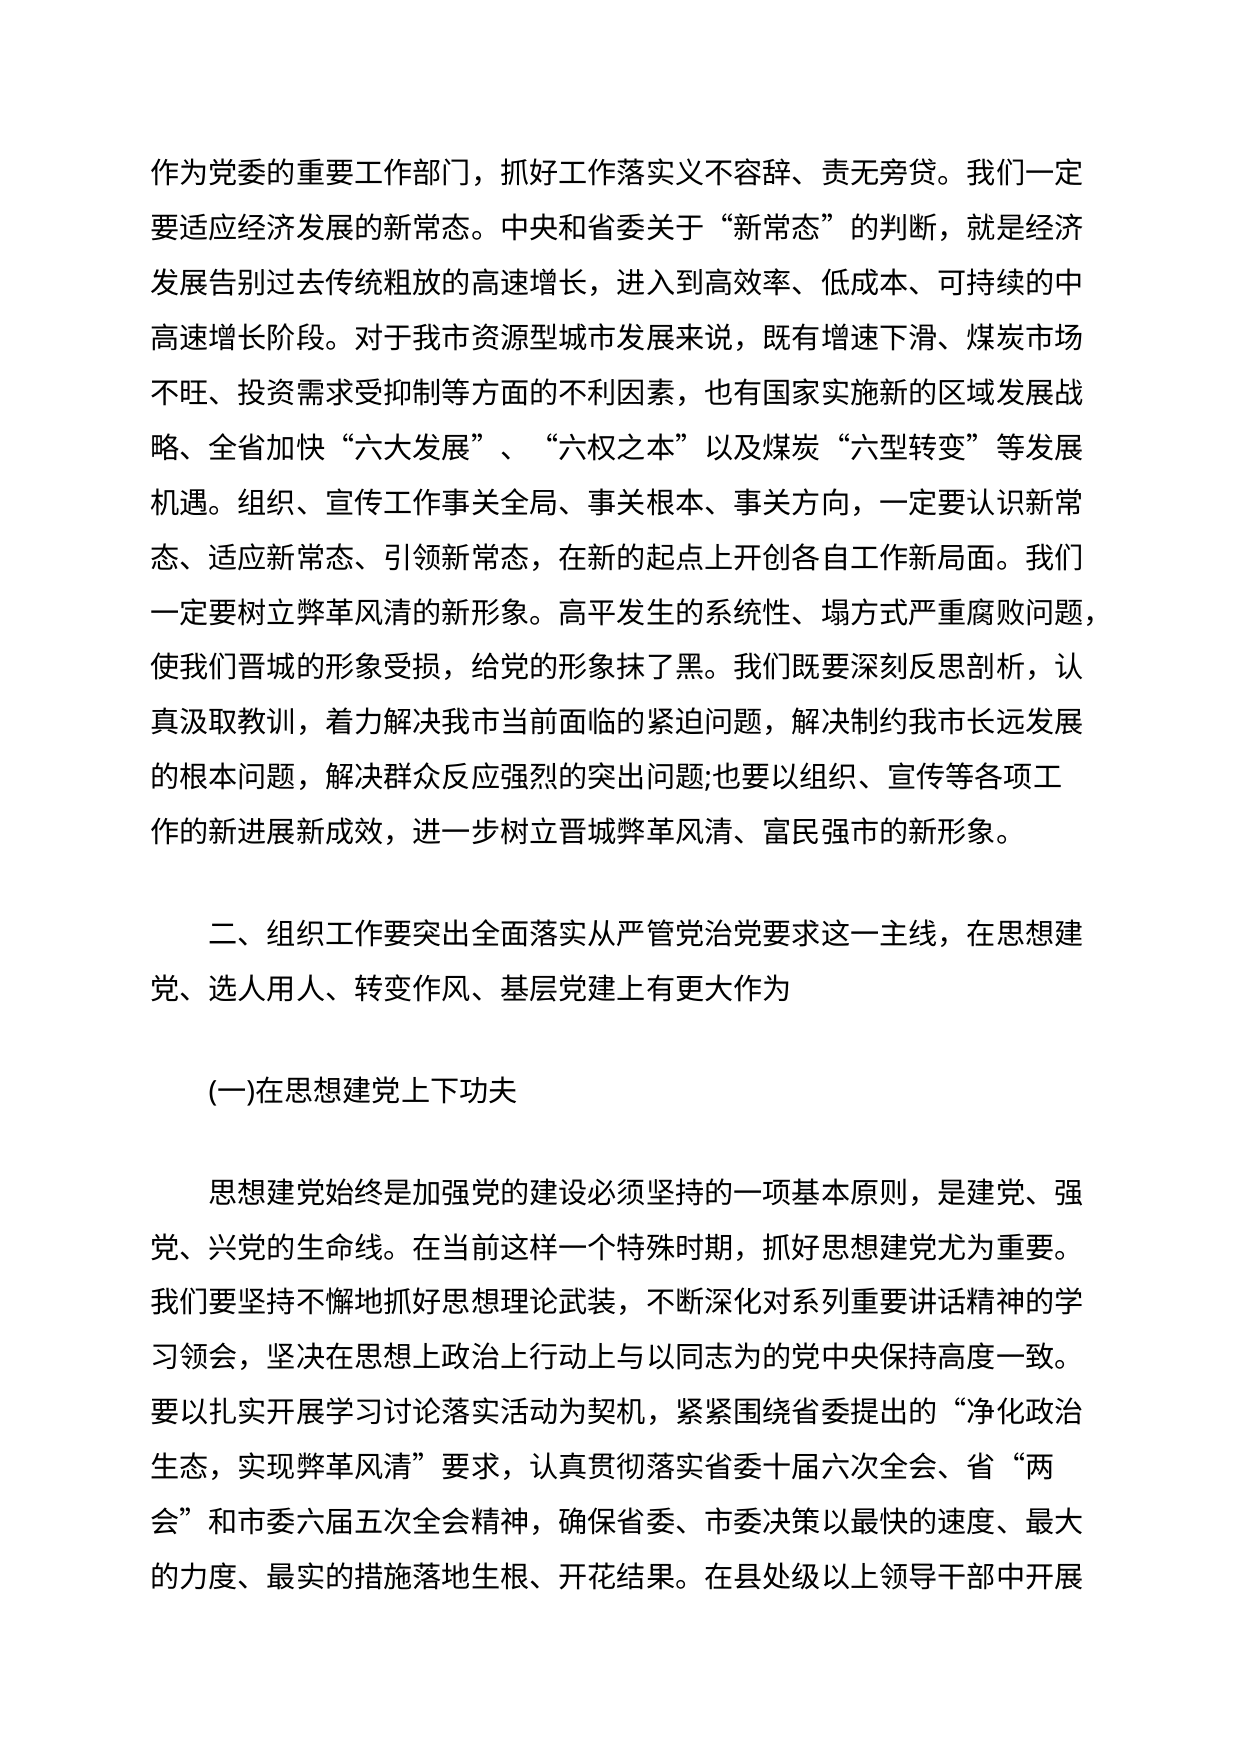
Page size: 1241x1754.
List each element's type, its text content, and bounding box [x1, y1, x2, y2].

text 二、组织工作要突出全面落实从严管党治党要求这一主线，在思想建党、选人用人、转变作风、基层党建上有更大作为 [150, 911, 1090, 1008]
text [150, 150, 1090, 851]
text (一)在思想建党上下功夫 [150, 1067, 1090, 1110]
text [150, 1169, 1090, 1596]
